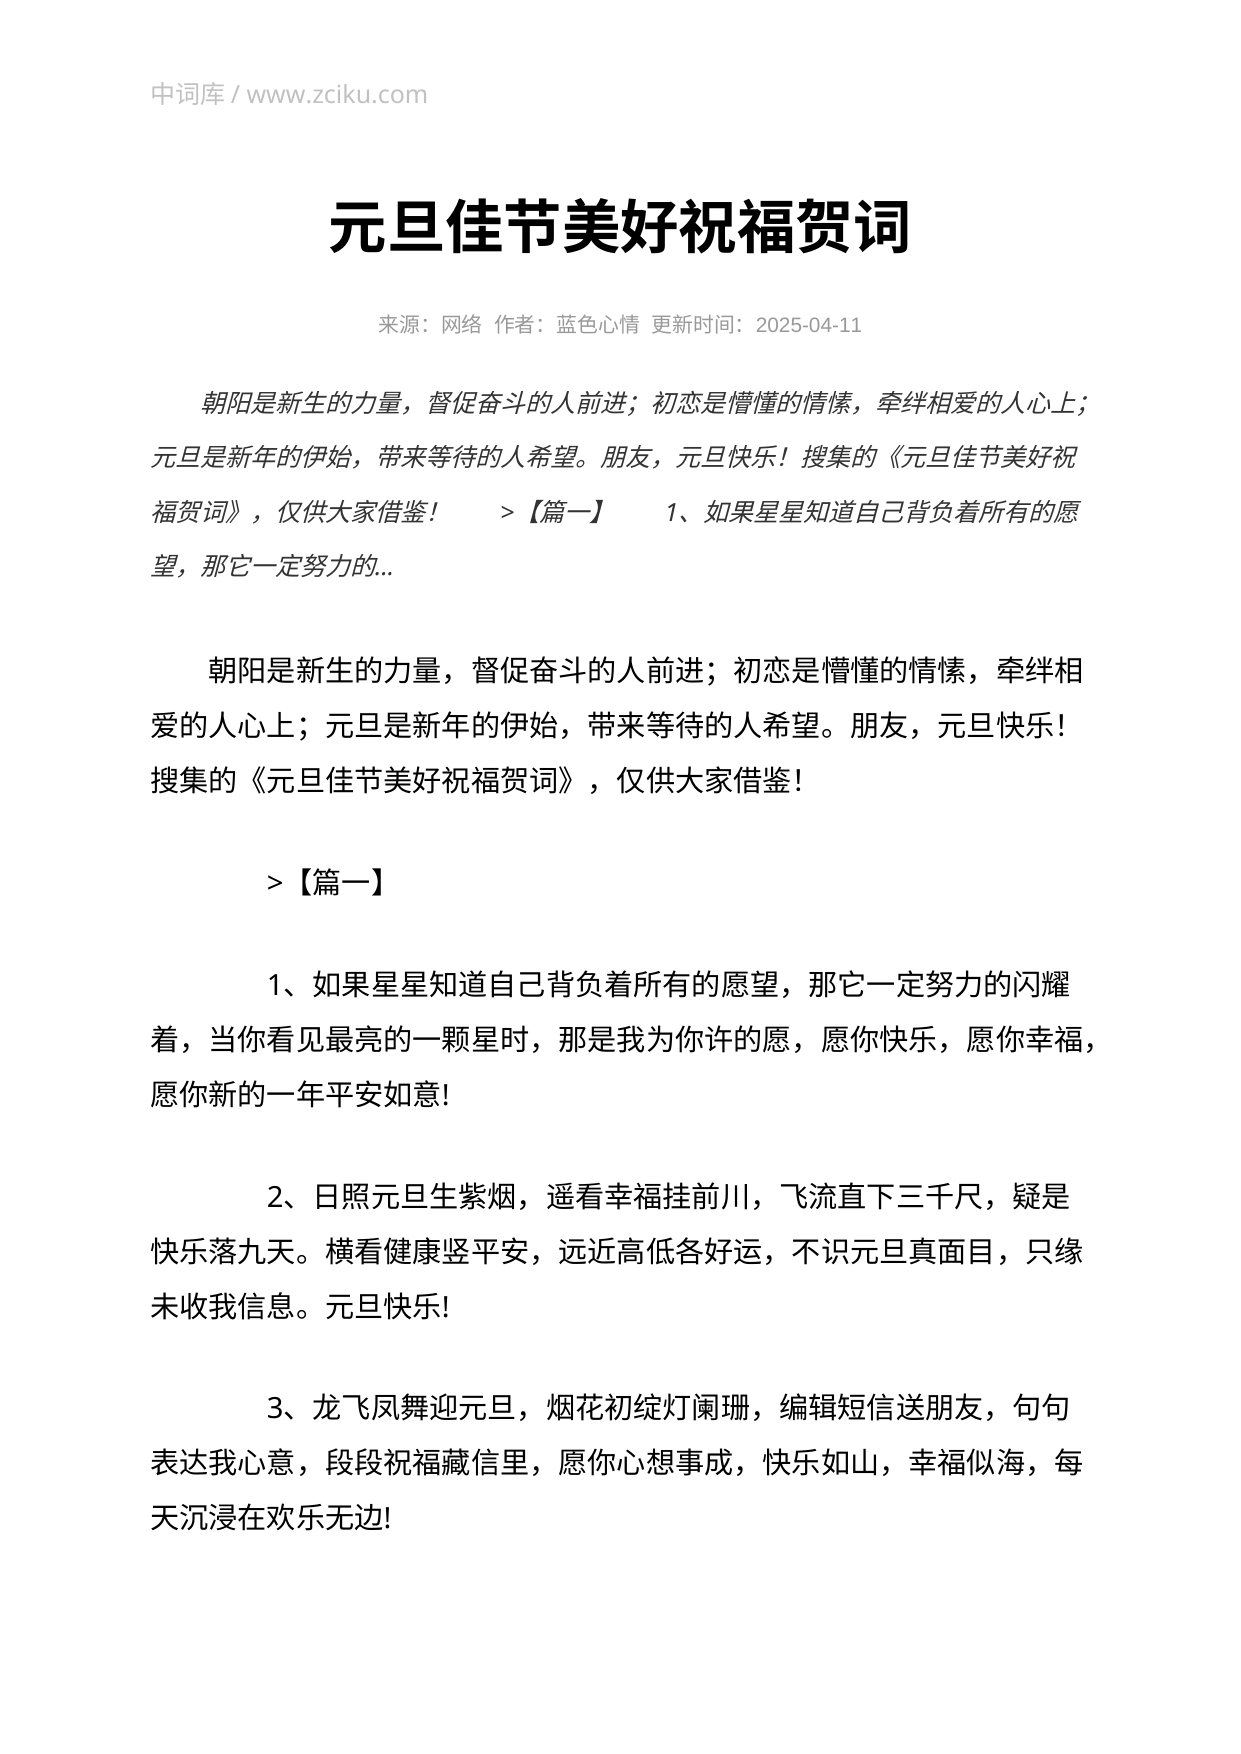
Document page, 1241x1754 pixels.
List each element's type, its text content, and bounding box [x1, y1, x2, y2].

text 3、龙飞凤舞迎元旦，烟花初绽灯阑珊，编辑短信送朋友，句句表达我心意，段段祝福藏信里，愿你心想事成，快乐如山，幸福似海，每天沉浸在欢乐无边! [150, 1385, 1090, 1537]
text 1、如果星星知道自己背负着所有的愿望，那它一定努力的闪耀着，当你看见最亮的一颗星时，那是我为你许的愿，愿你快乐，愿你幸福，愿你新的一年平安如意! [150, 961, 1090, 1114]
subtitle 元旦佳节美好祝福贺词 [150, 181, 1090, 266]
text 2、日照元旦生紫烟，遥看幸福挂前川，飞流直下三千尺，疑是快乐落九天。横看健康竖平安，远近高低各好运，不识元旦真面目，只缘未收我信息。元旦快乐! [150, 1173, 1090, 1326]
text >【篇一】 [150, 859, 1090, 902]
text 朝阳是新生的力量，督促奋斗的人前进；初恋是懵懂的情愫，牵绊相爱的人心上；元旦是新年的伊始，带来等待的人希望。朋友，元旦快乐！搜集的《元旦佳节美好祝福贺词》，仅供大家借鉴！ [150, 648, 1090, 800]
text 朝阳是新生的力量，督促奋斗的人前进；初恋是懵懂的情愫，牵绊相爱的人心上；元旦是新年的伊始，带来等待的人希望。朋友，元旦快乐！搜集的《元旦佳节美好祝福贺词》，仅供大家借鉴！ >【篇一】 1、如果星星知道自己背负着所有的愿望，那它一定努力的... [150, 383, 1090, 583]
text 来源：网络 作者：蓝色心情 更新时间：2025-04-11 [150, 313, 1090, 337]
